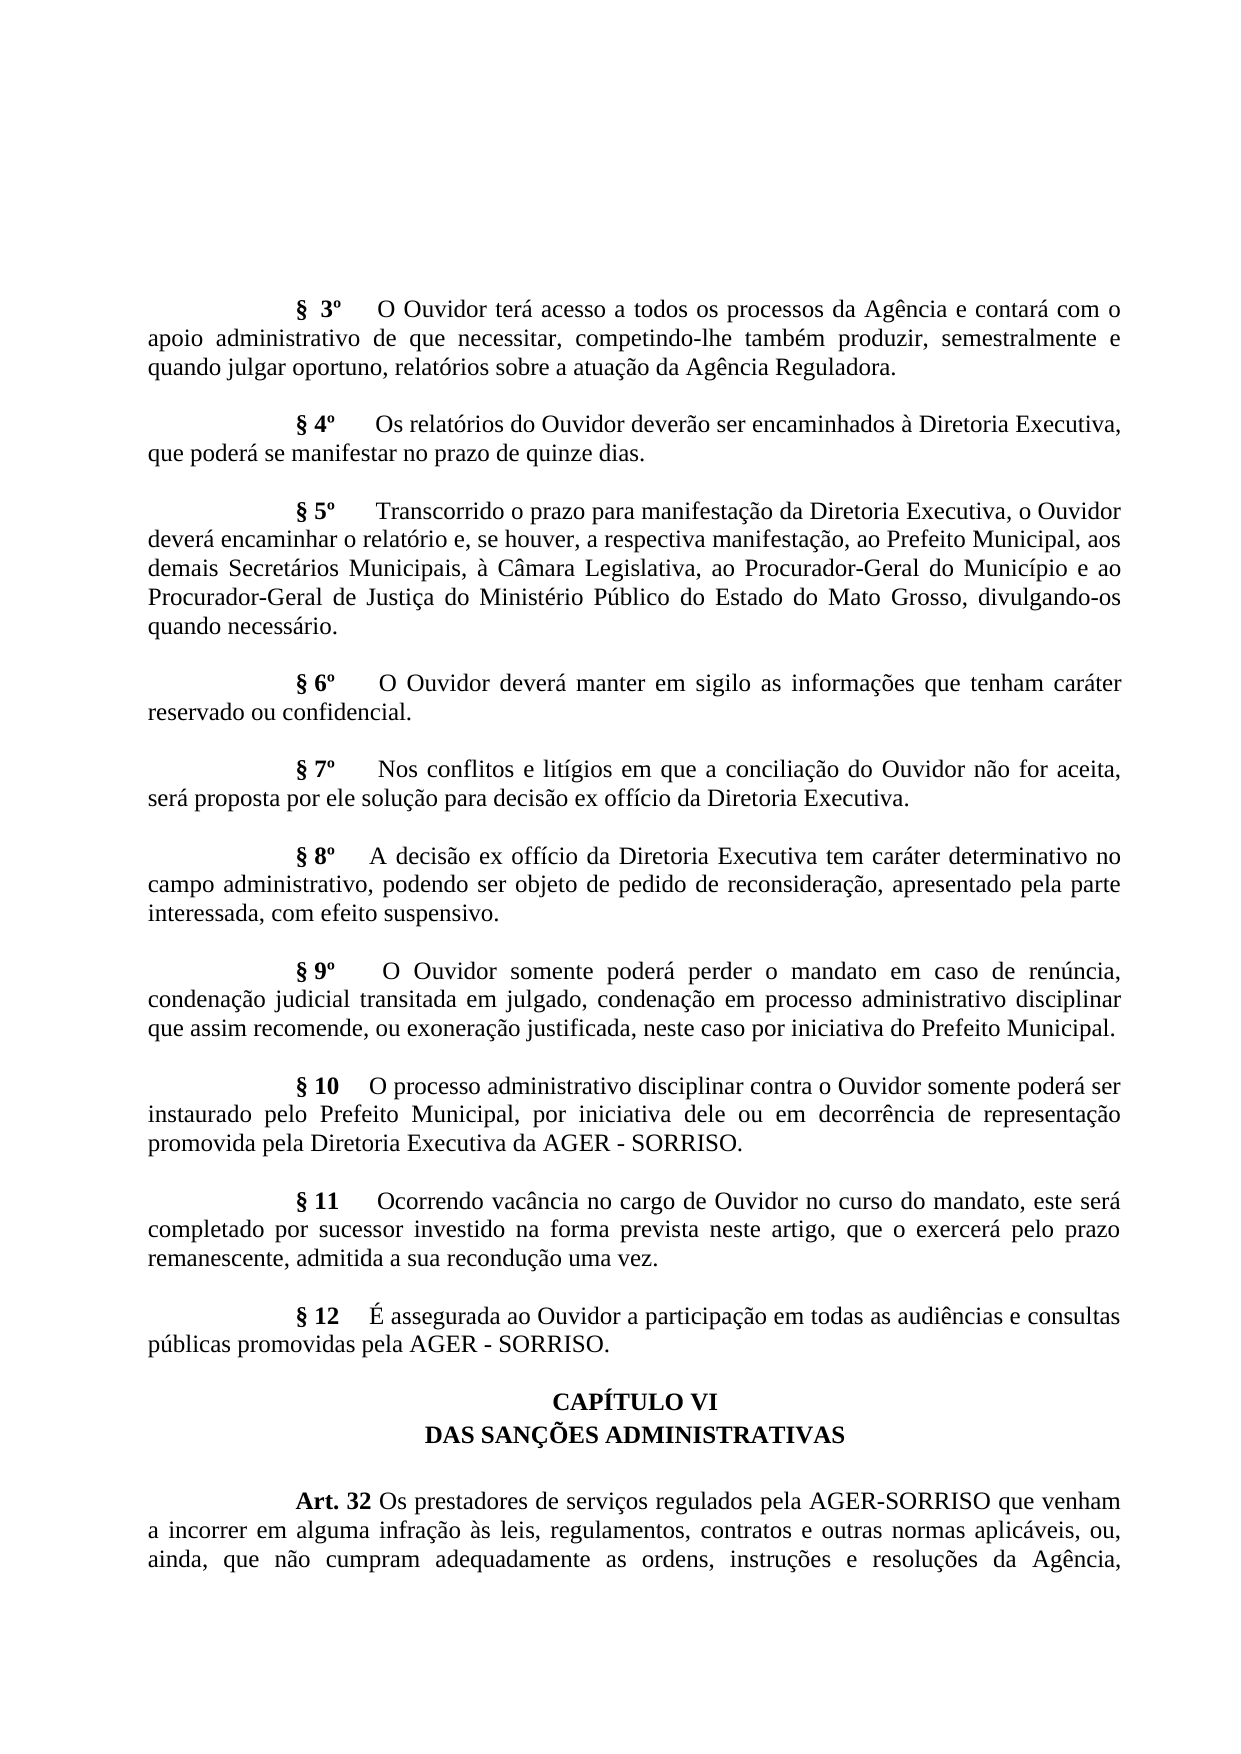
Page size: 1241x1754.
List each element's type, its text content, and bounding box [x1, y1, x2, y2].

text § 11 Ocorrendo vacância no cargo de Ouvidor no curso do mandato, este será completado por sucessor investido na forma prevista neste artigo, que o exercerá pelo prazo remanescente, admitida a sua recondução uma vez. [148, 1186, 1122, 1272]
text DAS SANÇÕES ADMINISTRATIVAS [148, 1420, 1122, 1449]
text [148, 1486, 1122, 1572]
text § 7º Nos conflitos e litígios em que a conciliação do Ouvidor não for aceita, será proposta por ele solução para decisão ex offício da Diretoria Executiva. [148, 754, 1122, 812]
text § 4º Os relatórios do Ouvidor deverão ser encaminhados à Diretoria Executiva, que poderá se manifestar no prazo de quinze dias. [148, 409, 1122, 467]
text § 9º O Ouvidor somente poderá perder o mandato em caso de renúncia, condenação judicial transitada em julgado, condenação em processo administrativo disciplinar que assim recomende, ou exoneração justificada, neste caso por iniciativa do Prefeito Municipal. [148, 956, 1122, 1042]
text § 12 É assegurada ao Ouvidor a participação em todas as audiências e consultas públicas promovidas pela AGER - SORRISO. [148, 1301, 1122, 1358]
text § 8º A decisão ex offício da Diretoria Executiva tem caráter determinativo no campo administrativo, podendo ser objeto de pedido de reconsideração, apresentado pela parte interessada, com efeito suspensivo. [148, 841, 1122, 927]
text CAPÍTULO VI [148, 1387, 1122, 1416]
text § 6º O Ouvidor deverá manter em sigilo as informações que tenham caráter reservado ou confidencial. [148, 668, 1122, 726]
text § 3º O Ouvidor terá acesso a todos os processos da Agência e contará com o apoio administrativo de que necessitar, competindo-lhe também produzir, semestralmente e quando julgar oportuno, relatórios sobre a atuação da Agência Reguladora. [148, 294, 1122, 381]
text § 5º Transcorrido o prazo para manifestação da Diretoria Executiva, o Ouvidor deverá encaminhar o relatório e, se houver, a respectiva manifestação, ao Prefeito Municipal, aos demais Secretários Municipais, à Câmara Legislativa, ao Procurador-Geral do Município e ao Procurador-Geral de Justiça do Ministério Público do Estado do Mato Grosso, divulgando-os quando necessário. [148, 496, 1122, 639]
text § 10 O processo administrativo disciplinar contra o Ouvidor somente poderá ser instaurado pelo Prefeito Municipal, por iniciativa dele ou em decorrência de representação promovida pela Diretoria Executiva da AGER - SORRISO. [148, 1071, 1122, 1157]
